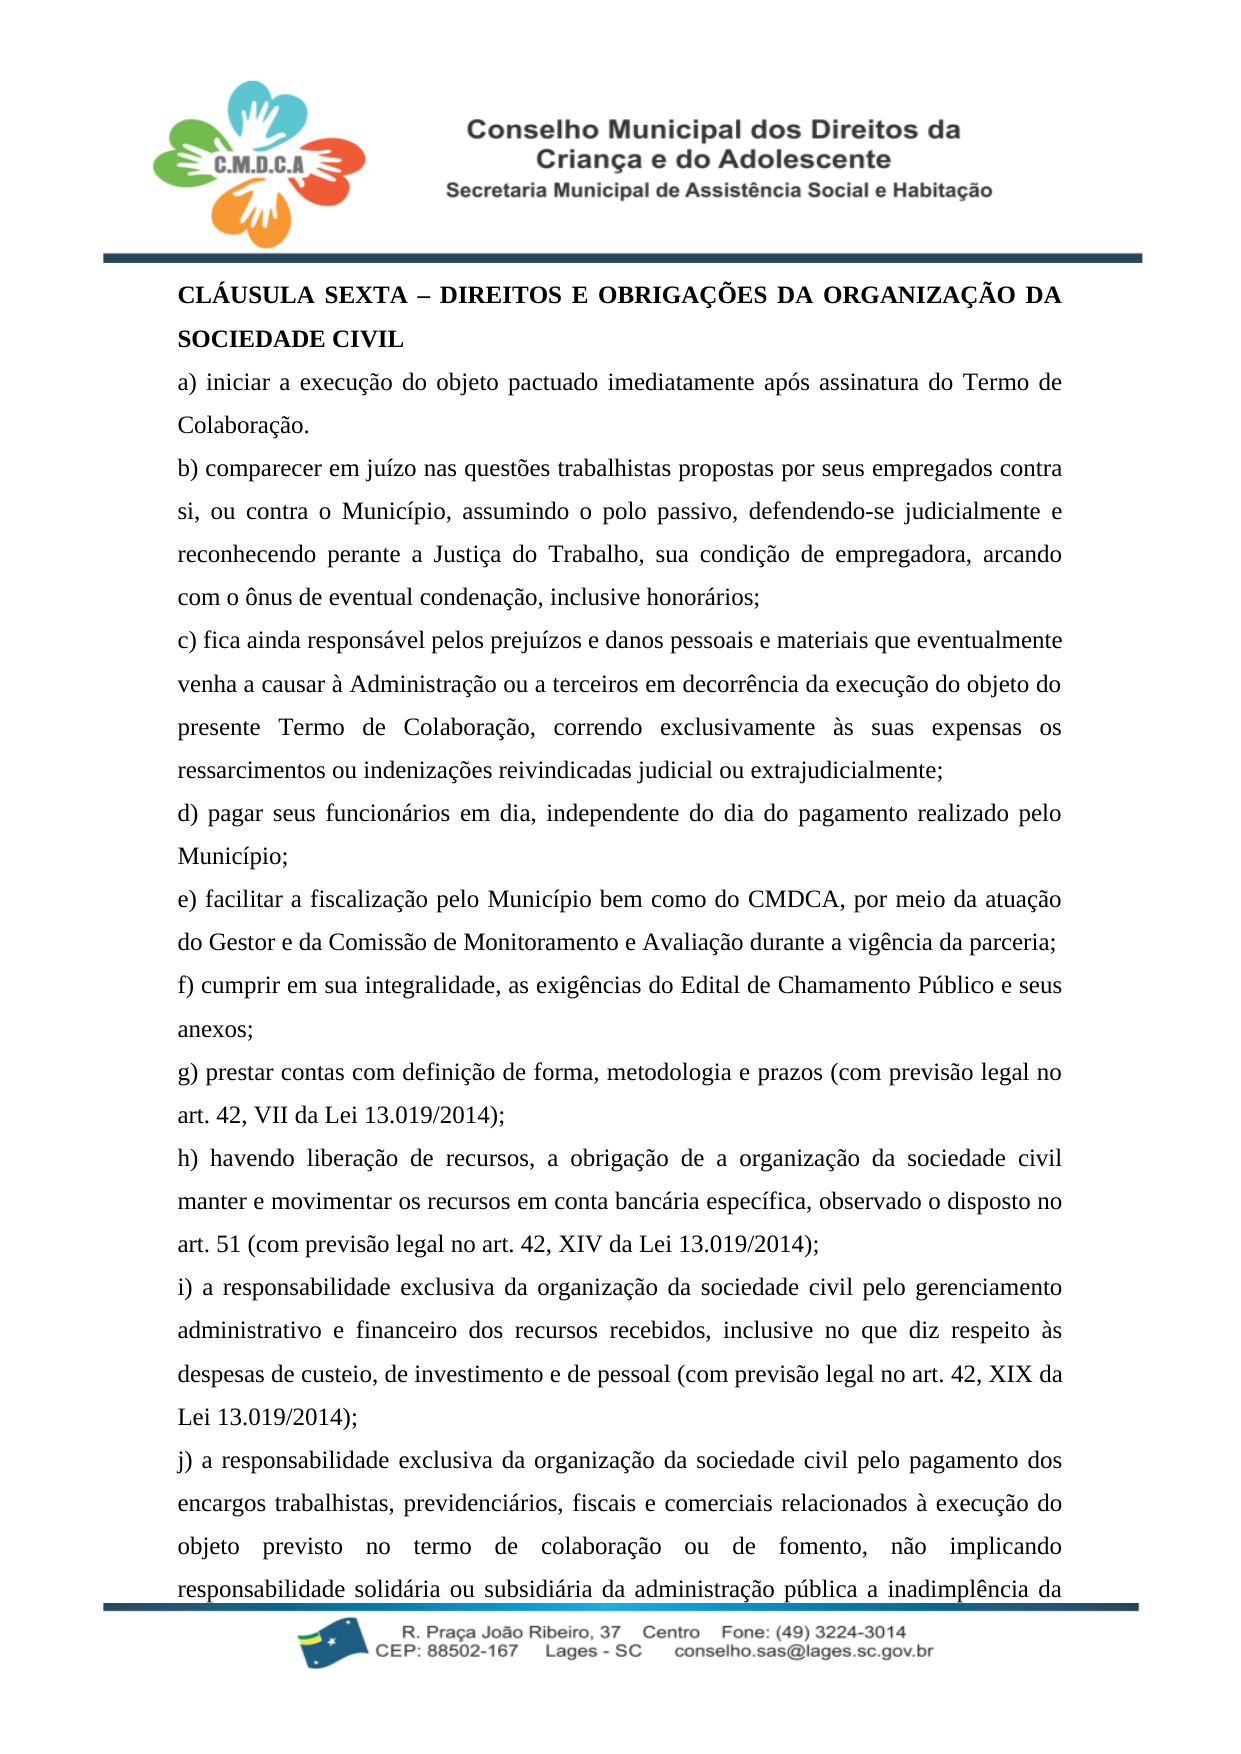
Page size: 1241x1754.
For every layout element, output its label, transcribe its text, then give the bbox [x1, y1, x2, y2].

text e) facilitar a fiscalização pelo Município bem como do CMDCA, por meio da atuação do Gestor e da Comissão de Monitoramento e Avaliação durante a vigência da parceria; [177, 884, 1063, 956]
text a) iniciar a execução do objeto pactuado imediatamente após assinatura do Termo de Colaboração. [177, 367, 1063, 439]
text b) comparecer em juízo nas questões trabalhistas propostas por seus empregados contra si, ou contra o Município, assumindo o polo passivo, defendendo-se judicialmente e reconhecendo perante a Justiça do Trabalho, sua condição de empregadora, arcando com o ônus de eventual condenação, inclusive honorários; [177, 453, 1063, 611]
text h) havendo liberação de recursos, a obrigação de a organização da sociedade civil manter e movimentar os recursos em conta bancária específica, observado o disposto no art. 51 (com previsão legal no art. 42, XIV da Lei 13.019/2014); [177, 1143, 1063, 1258]
text CLÁUSULA SEXTA – DIREITOS E OBRIGAÇÕES DA ORGANIZAÇÃO DA SOCIEDADE CIVIL [177, 281, 1063, 352]
text g) prestar contas com definição de forma, metodologia e prazos (com previsão legal no art. 42, VII da Lei 13.019/2014); [177, 1057, 1063, 1129]
text c) fica ainda responsável pelos prejuízos e danos pessoais e materiais que eventualmente venha a causar à Administração ou a terceiros em decorrência da execução do objeto do presente Termo de Colaboração, correndo exclusivamente às suas expensas os ressarcimentos ou indenizações reivindicadas judicial ou extrajudicialmente; [177, 626, 1063, 784]
text f) cumprir em sua integralidade, as exigências do Edital de Chamamento Público e seus anexos; [177, 971, 1063, 1042]
picture [103, 1603, 1155, 1681]
picture [103, 73, 1143, 263]
text i) a responsabilidade exclusiva da organização da sociedade civil pelo gerenciamento administrativo e financeiro dos recursos recebidos, inclusive no que diz respeito às despesas de custeio, de investimento e de pessoal (com previsão legal no art. 42, XIX da Lei 13.019/2014); [177, 1272, 1063, 1431]
text d) pagar seus funcionários em dia, independente do dia do pagamento realizado pelo Município; [177, 798, 1063, 870]
